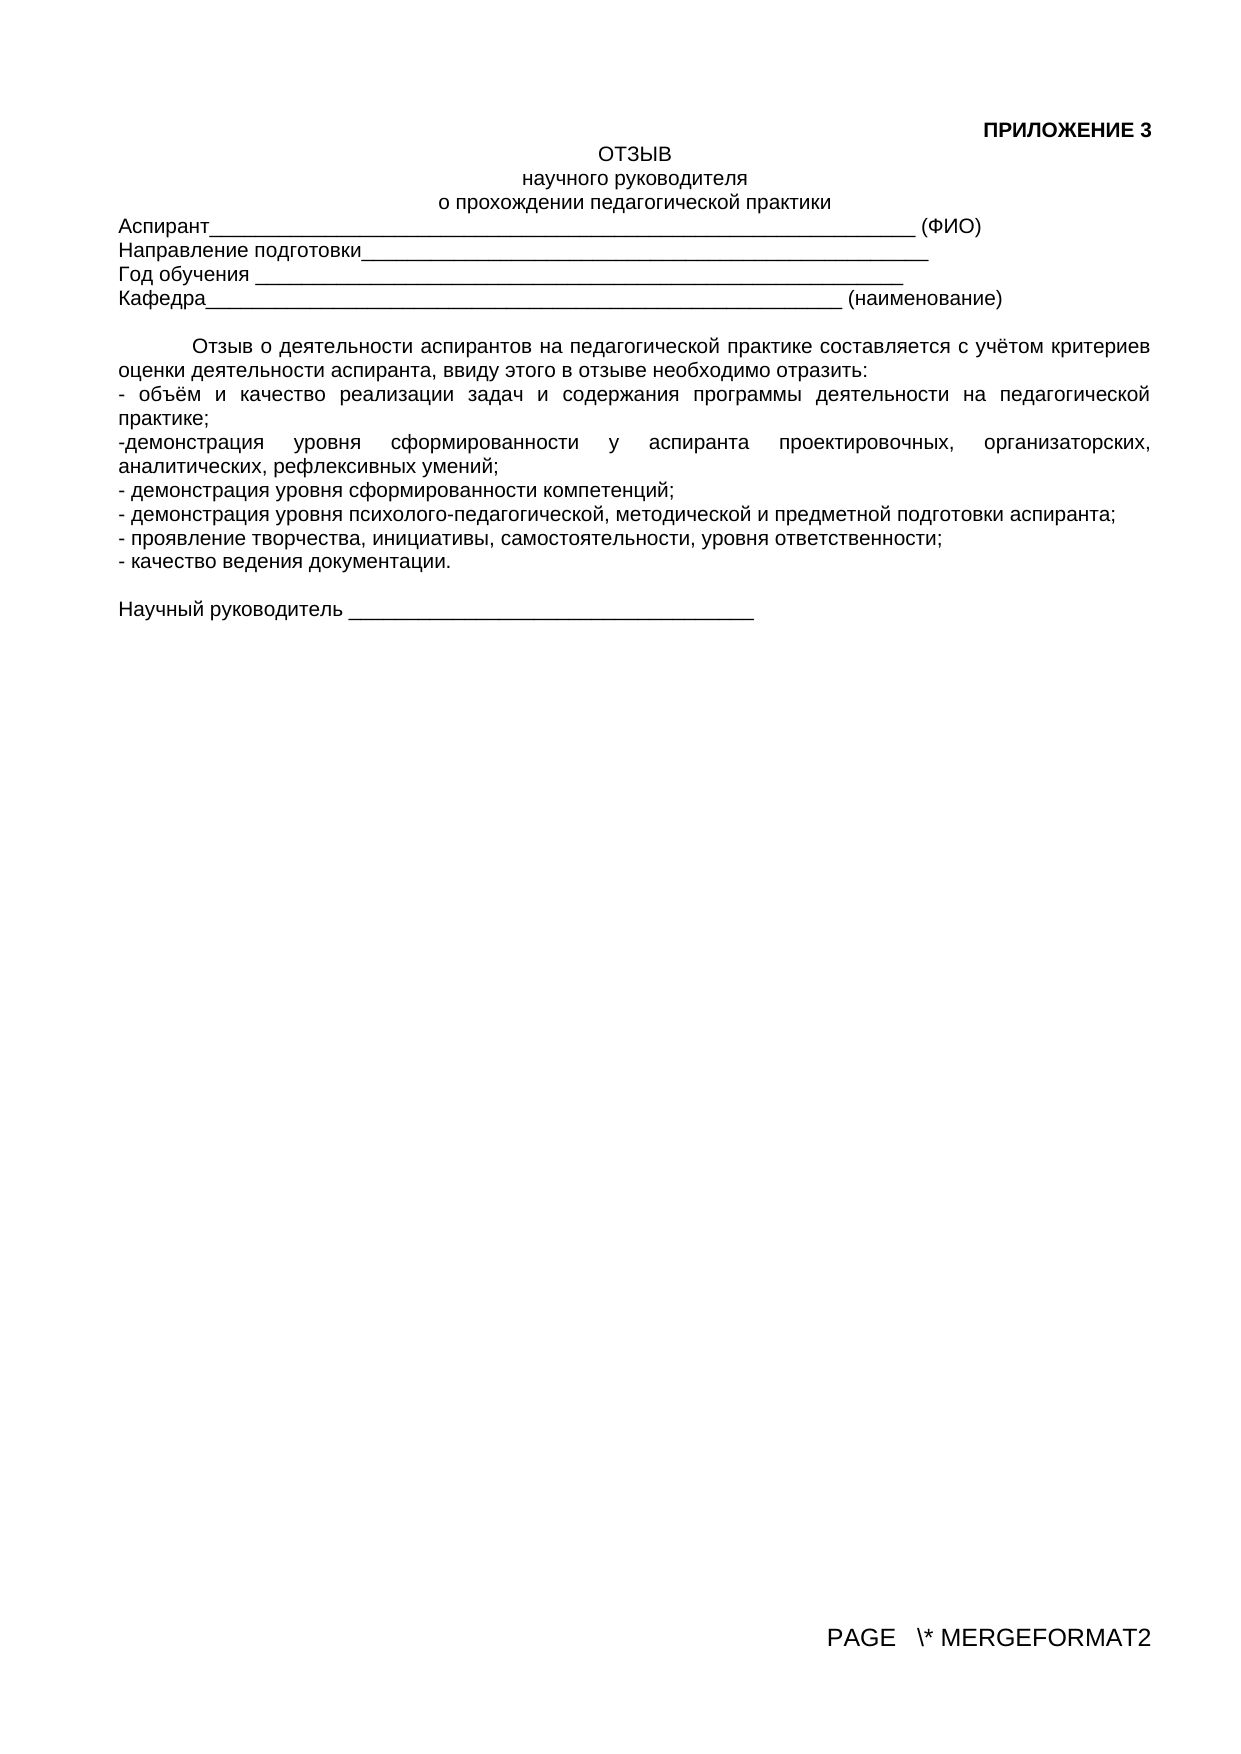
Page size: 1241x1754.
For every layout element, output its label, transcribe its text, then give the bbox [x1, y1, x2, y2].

text Кафедра_______________________________________________________ (наименование) [118, 286, 1152, 310]
text о прохождении педагогической практики [118, 190, 1152, 214]
text - демонстрация уровня сформированности компетенций; [118, 477, 1152, 501]
text - демонстрация уровня психолого-педагогической, методической и предметной подготовки аспиранта; [118, 501, 1152, 525]
text Отзыв о деятельности аспирантов на педагогической практике составляется с учётом критериев оценки деятельности аспиранта, ввиду этого в отзыве необходимо отразить: [118, 334, 1152, 382]
text - проявление творчества, инициативы, самостоятельности, уровня ответственности; [118, 525, 1152, 549]
text - объём и качество реализации задач и содержания программы деятельности на педагогической практике; [118, 382, 1152, 429]
text Аспирант_____________________________________________________________ (ФИО) [118, 214, 1152, 238]
text Научный руководитель ___________________________________ [118, 597, 1152, 621]
text ОТЗЫВ [118, 142, 1152, 166]
text Год обучения ________________________________________________________ [118, 262, 1152, 286]
text - качество ведения документации. [118, 549, 1152, 573]
text ПРИЛОЖЕНИЕ 3 [118, 118, 1152, 142]
text -демонстрация уровня сформированности у аспиранта проектировочных, организаторских, аналитических, рефлексивных умений; [118, 429, 1152, 477]
text Направление подготовки_________________________________________________ [118, 238, 1152, 262]
text научного руководителя [118, 166, 1152, 190]
